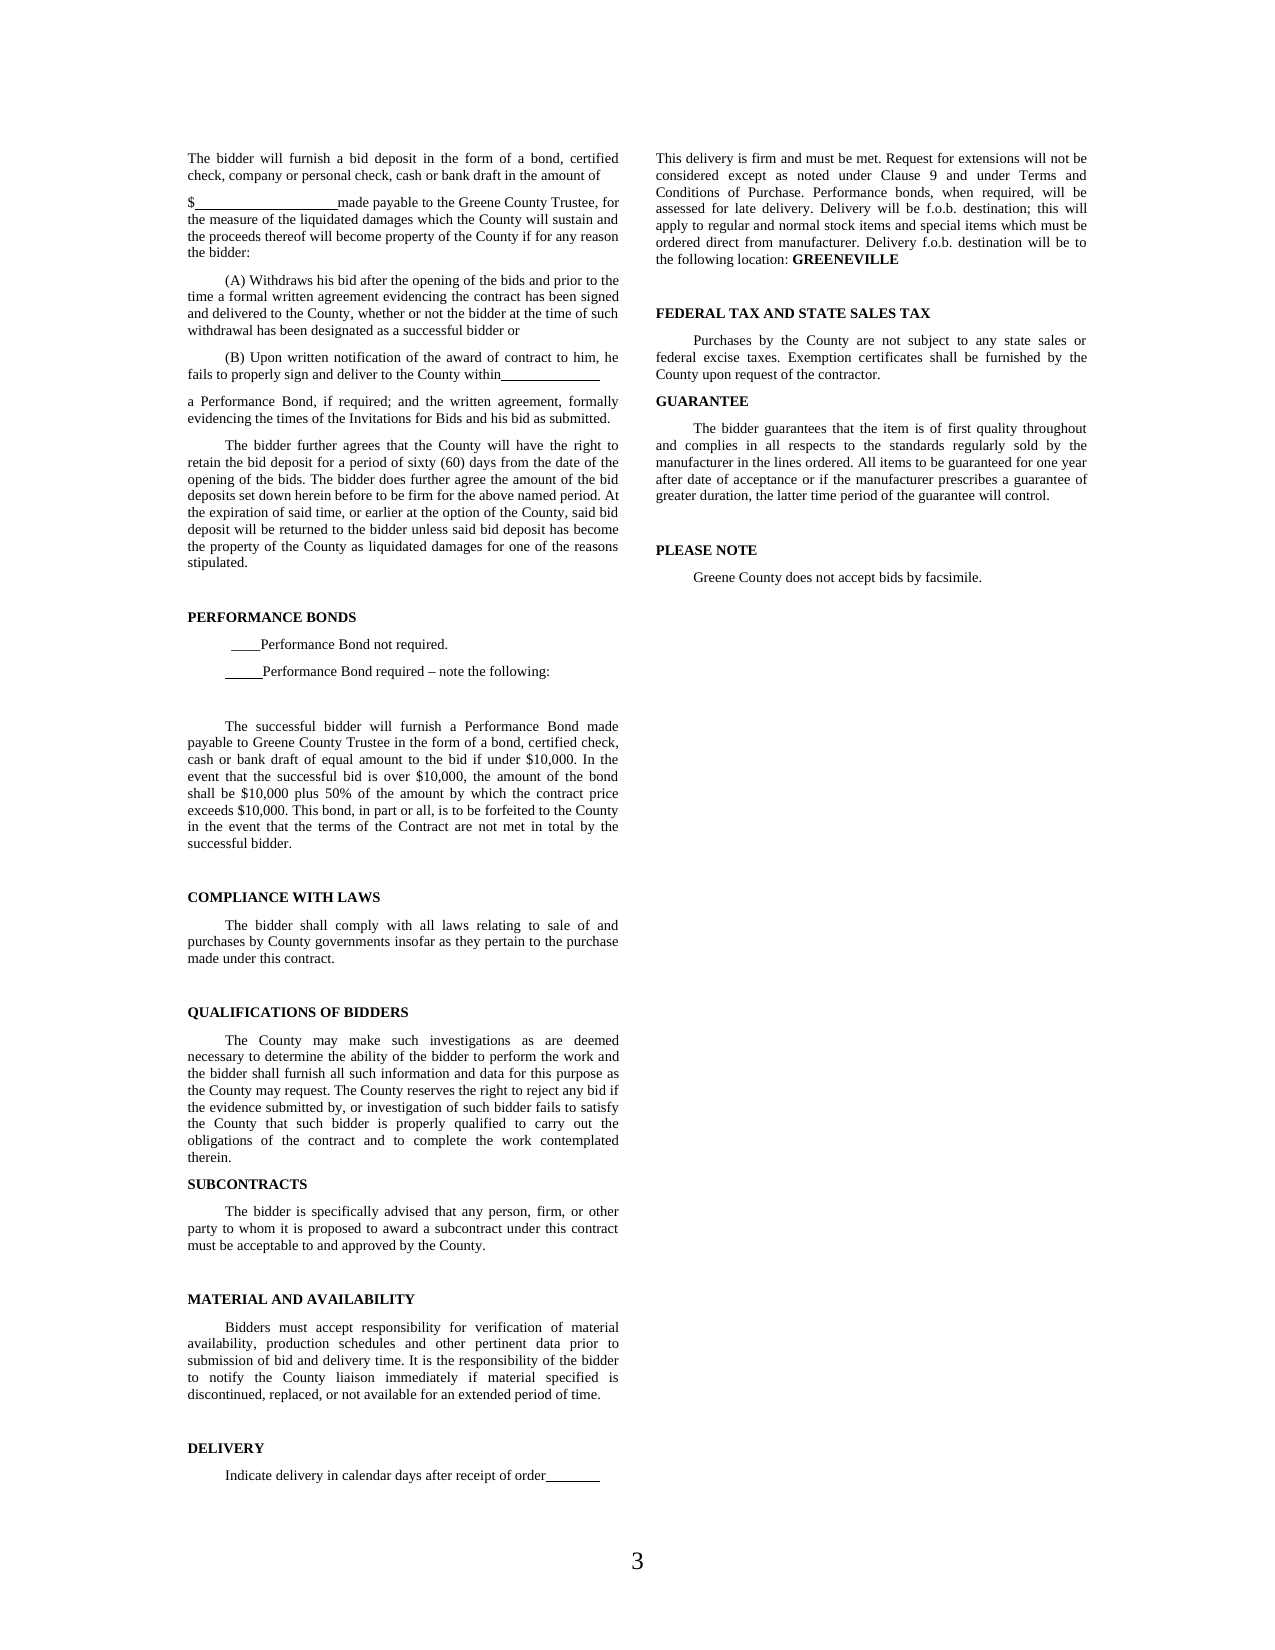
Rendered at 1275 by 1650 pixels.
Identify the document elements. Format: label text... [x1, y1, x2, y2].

text Performance Bond required – note the following: [187, 663, 619, 680]
text The bidder is specifically advised that any person, firm, or other party to whom it is proposed to award a subcontract under this contract must be acceptable to and approved by the County. [187, 1203, 619, 1253]
text MATERIAL AND AVAILABILITY [187, 1291, 619, 1308]
text Purchases by the County are not subject to any state sales or federal excise taxes. Exemption certificates shall be furnished by the County upon request of the contractor. [656, 332, 1087, 382]
text (B) Upon written notification of the award of contract to him, he fails to properly sign and deliver to the County within [187, 349, 619, 382]
text $ made payable to the Greene County Trustee, for the measure of the liquidated damages which the County will sustain and the proceeds thereof will become property of the County if for any reason the bidder: [187, 194, 619, 261]
text Indicate delivery in calendar days after receipt of order [187, 1467, 619, 1484]
text Greene County does not accept bids by facsimile. [656, 569, 1087, 586]
text The bidder further agrees that the County will have the right to retain the bid deposit for a period of sixty (60) days from the date of the opening of the bids. The bidder does further agree the amount of the bid deposits set down herein before to be firm for the above named period. At the expiration of said time, or earlier at the option of the County, said bid deposit will be returned to the bidder unless said bid deposit has become the property of the County as liquidated damages for one of the reasons stipulated. [187, 437, 619, 571]
text ____Performance Bond not required. [187, 636, 619, 653]
text The bidder guarantees that the item is of first quality throughout and complies in all respects to the standards regularly sold by the manufacturer in the lines ordered. All items to be guaranteed for one year after date of acceptance or if the manufacturer prescribes a guarantee of greater duration, the latter time period of the guarantee will control. [656, 420, 1087, 504]
text QUALIFICATIONS OF BIDDERS [187, 1004, 619, 1021]
text The successful bidder will furnish a Performance Bond made payable to Greene County Trustee in the form of a bond, certified check, cash or bank draft of equal amount to the bid if under $10,000. In the event that the successful bid is over $10,000, the amount of the bond shall be $10,000 plus 50% of the amount by which the contract price exceeds $10,000. This bond, in part or all, is to be forfeited to the County in the event that the terms of the Contract are not met in total by the successful bidder. [187, 717, 619, 852]
text COMPLIANCE WITH LAWS [187, 889, 619, 906]
text The County may make such investigations as are deemed necessary to determine the ability of the bidder to perform the work and the bidder shall furnish all such information and data for this purpose as the County may request. The County reserves the right to reject any bid if the evidence submitted by, or investigation of such bidder fails to satisfy the County that such bidder is properly qualified to carry out the obligations of the contract and to complete the work contemplated therein. [187, 1031, 619, 1166]
text SUBCONTRACTS [187, 1176, 619, 1193]
text PERFORMANCE BONDS [187, 609, 619, 625]
text The bidder shall comply with all laws relating to sale of and purchases by County governments insofar as they pertain to the purchase made under this contract. [187, 916, 619, 967]
text Bidders must accept responsibility for verification of material availability, production schedules and other pertinent data prior to submission of bid and delivery time. It is the responsibility of the bidder to notify the County liaison immediately if material specified is discontinued, replaced, or not available for an extended period of time. [187, 1318, 619, 1402]
text GUARANTEE [656, 393, 1087, 410]
text This delivery is firm and must be met. Request for extensions will not be considered except as noted under Clause 9 and under Terms and Conditions of Purchase. Performance bonds, when required, will be assessed for late delivery. Delivery will be f.o.b. destination; this will apply to regular and normal stock items and special items which must be ordered direct from manufacturer. Delivery f.o.b. destination will be to the following location: GREENEVILLE [656, 150, 1087, 267]
text a Performance Bond, if required; and the written agreement, formally evidencing the times of the Invitations for Bids and his bid as submitted. [187, 393, 619, 426]
text PLEASE NOTE [656, 542, 1087, 558]
text The bidder will furnish a bid deposit in the form of a bond, certified check, company or personal check, cash or bank draft in the amount of [187, 150, 619, 183]
text (A) Withdraws his bid after the opening of the bids and prior to the time a formal written agreement evidencing the contract has been signed and delivered to the County, whether or not the bidder at the time of such withdrawal has been designated as a successful bidder or [187, 271, 619, 338]
text FEDERAL TAX AND STATE SALES TAX [656, 305, 1087, 322]
text DELIVERY [187, 1440, 619, 1457]
